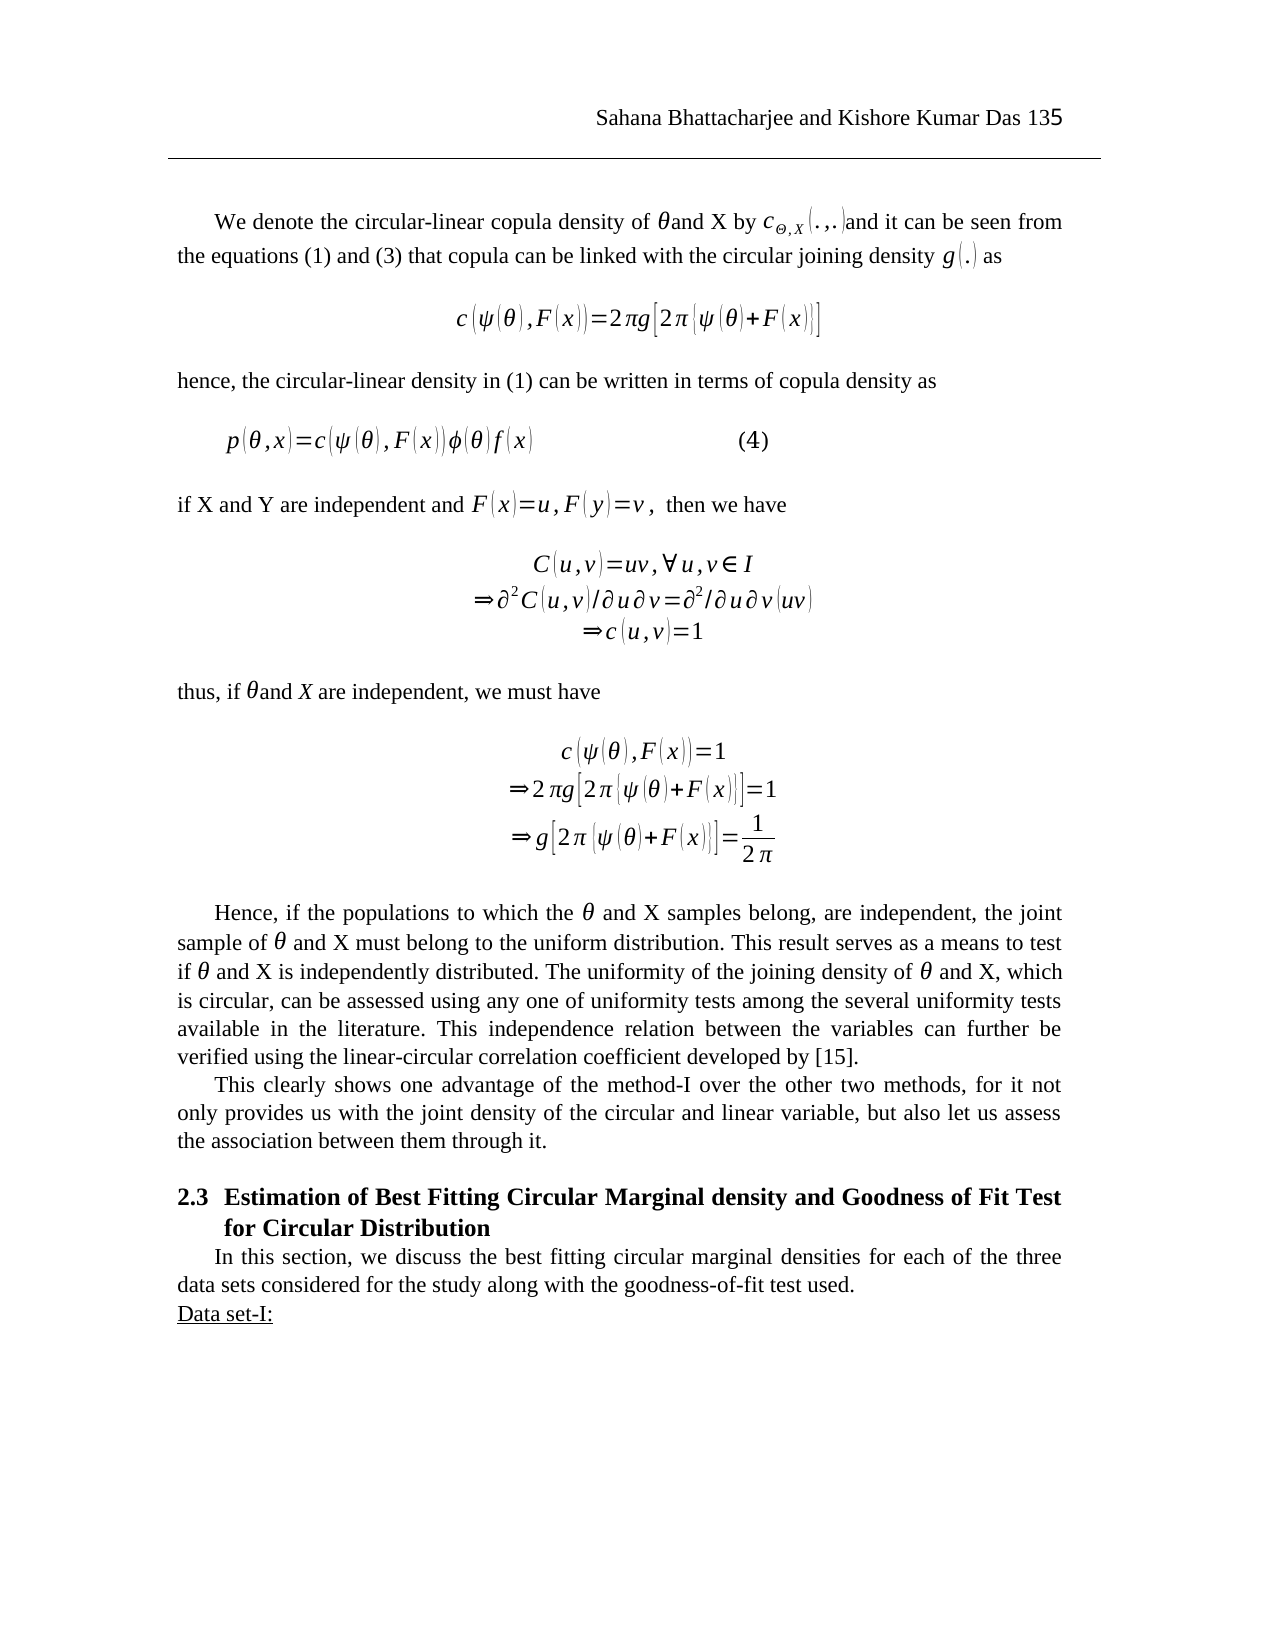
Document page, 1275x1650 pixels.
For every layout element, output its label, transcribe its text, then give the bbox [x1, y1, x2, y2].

text 2.3 Estimation of Best Fitting Circular Marginal density and Goodness of Fit Test for Circular Distribution [177, 1182, 1063, 1241]
text thus, if and X are independent, we must have [177, 677, 1063, 705]
text This clearly shows one advantage of the method-I over the other two methods, for it not only provides us with the joint density of the circular and linear variable, but also let us assess the association between them through it. [177, 1071, 1063, 1154]
text Data set-I: [177, 1299, 1063, 1326]
text hence, the circular-linear density in (1) can be written in terms of copula density as [177, 367, 1063, 394]
text In this section, we discuss the best fitting circular marginal densities for each of the three data sets considered for the study along with the goodness-of-fit test used. [177, 1243, 1063, 1298]
text We denote the circular-linear copula density of and X by and it can be seen from the equations (1) and (3) that copula can be linked with the circular joining density as [177, 205, 1063, 270]
text (4) [181, 424, 1063, 458]
text if X and Y are independent and then we have [177, 489, 1063, 519]
text Hence, if the populations to which the and X samples belong, are independent, the joint sample of and X must belong to the uniform distribution. This result serves as a means to test if and X is independently distributed. The uniformity of the joining density of and X, which is circular, can be assessed using any one of uniformity tests among the several uniformity tests available in the literature. This independence relation between the variables can further be verified using the linear-circular correlation coefficient developed by [15]. [177, 899, 1063, 1069]
